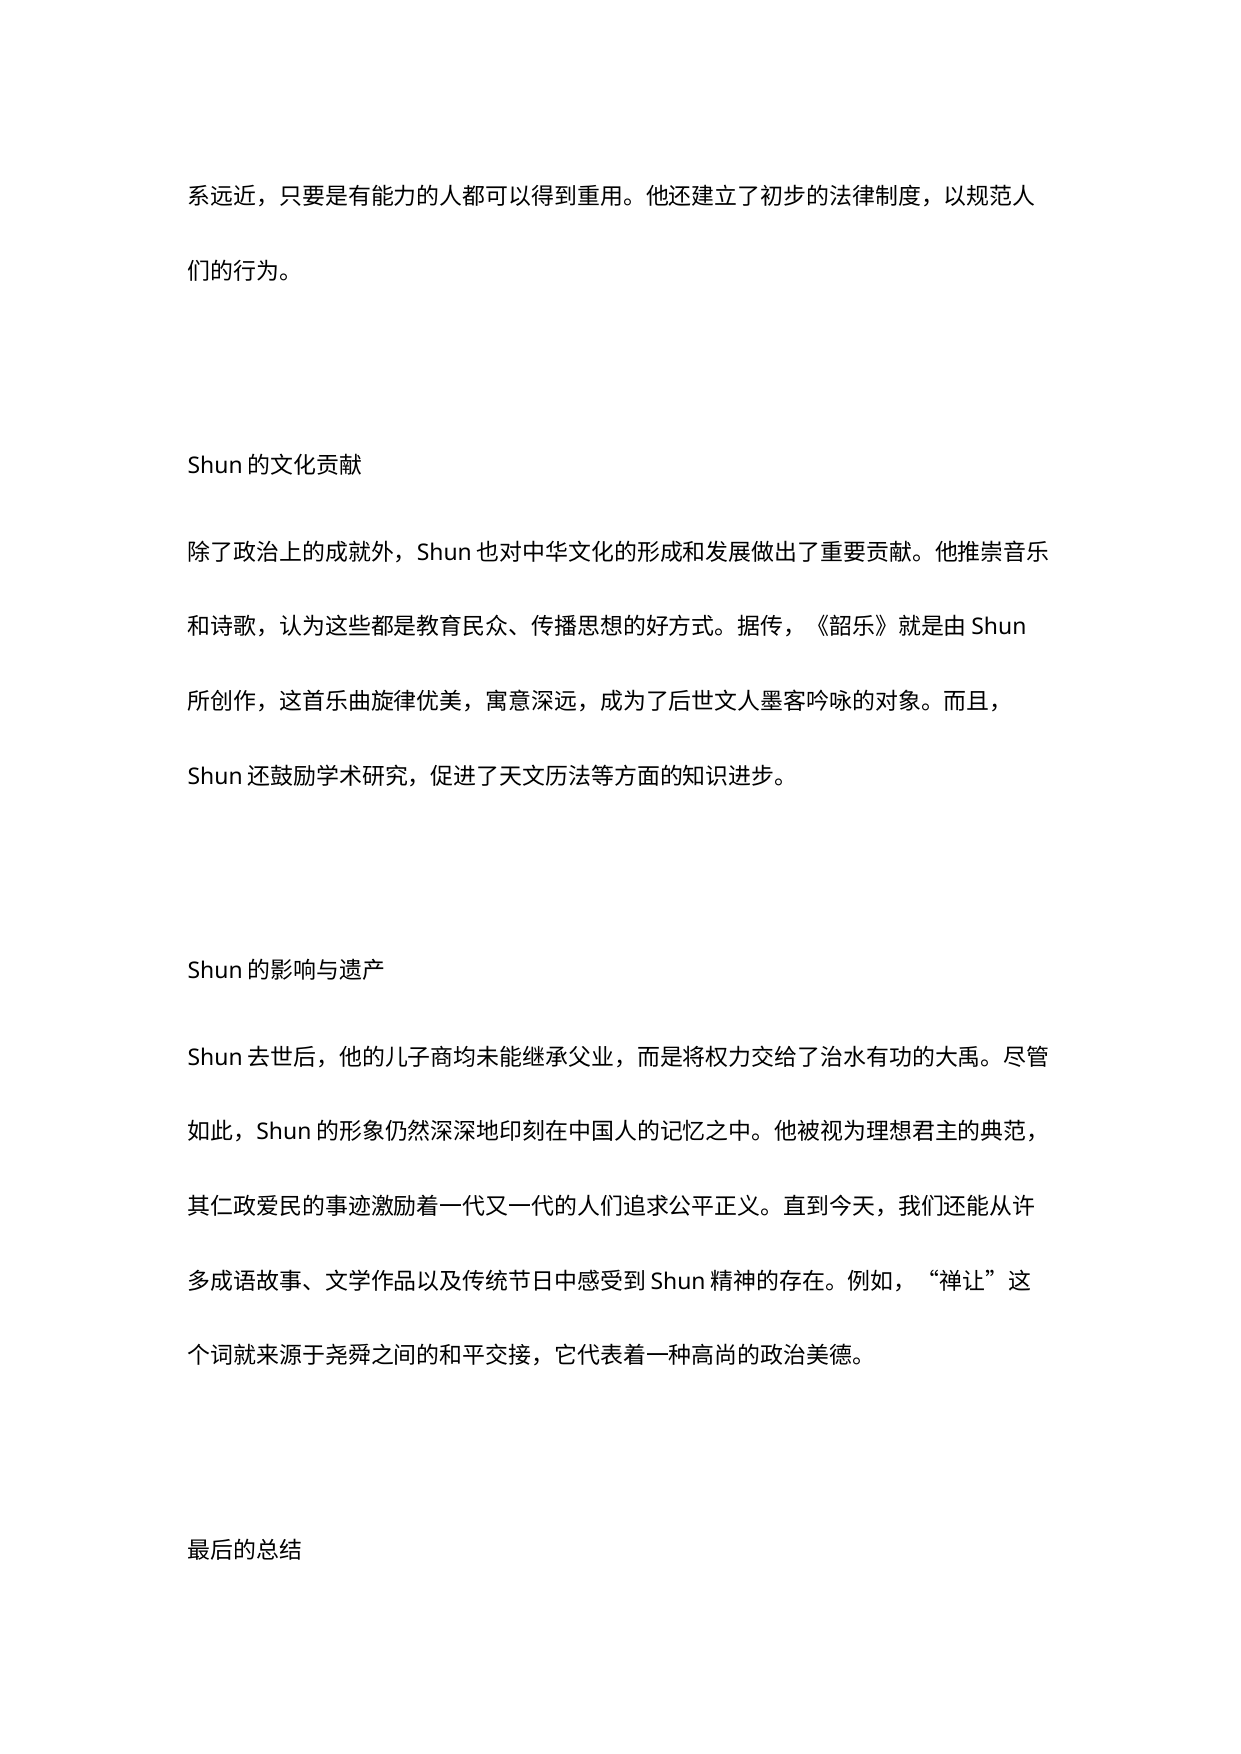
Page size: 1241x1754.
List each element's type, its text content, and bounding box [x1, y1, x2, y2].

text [187, 162, 1053, 302]
text 除了政治上的成就外，Shun也对中华文化的形成和发展做出了重要贡献。他推崇音乐和诗歌，认为这些都是教育民众、传播思想的好方式。据传，《韶乐》就是由Shun所创作，这首乐曲旋律优美，寓意深远，成为了后世文人墨客吟咏的对象。而且，Shun还鼓励学术研究，促进了天文历法等方面的知识进步。 [187, 518, 1053, 807]
text Shun的文化贡献 [187, 431, 1053, 496]
text Shun的影响与遗产 [187, 936, 1053, 1001]
text 最后的总结 [187, 1516, 1053, 1581]
text Shun去世后，他的儿子商均未能继承父业，而是将权力交给了治水有功的大禹。尽管如此，Shun的形象仍然深深地印刻在中国人的记忆之中。他被视为理想君主的典范，其仁政爱民的事迹激励着一代又一代的人们追求公平正义。直到今天，我们还能从许多成语故事、文学作品以及传统节日中感受到Shun精神的存在。例如，“禅让”这个词就来源于尧舜之间的和平交接，它代表着一种高尚的政治美德。 [187, 1023, 1053, 1386]
